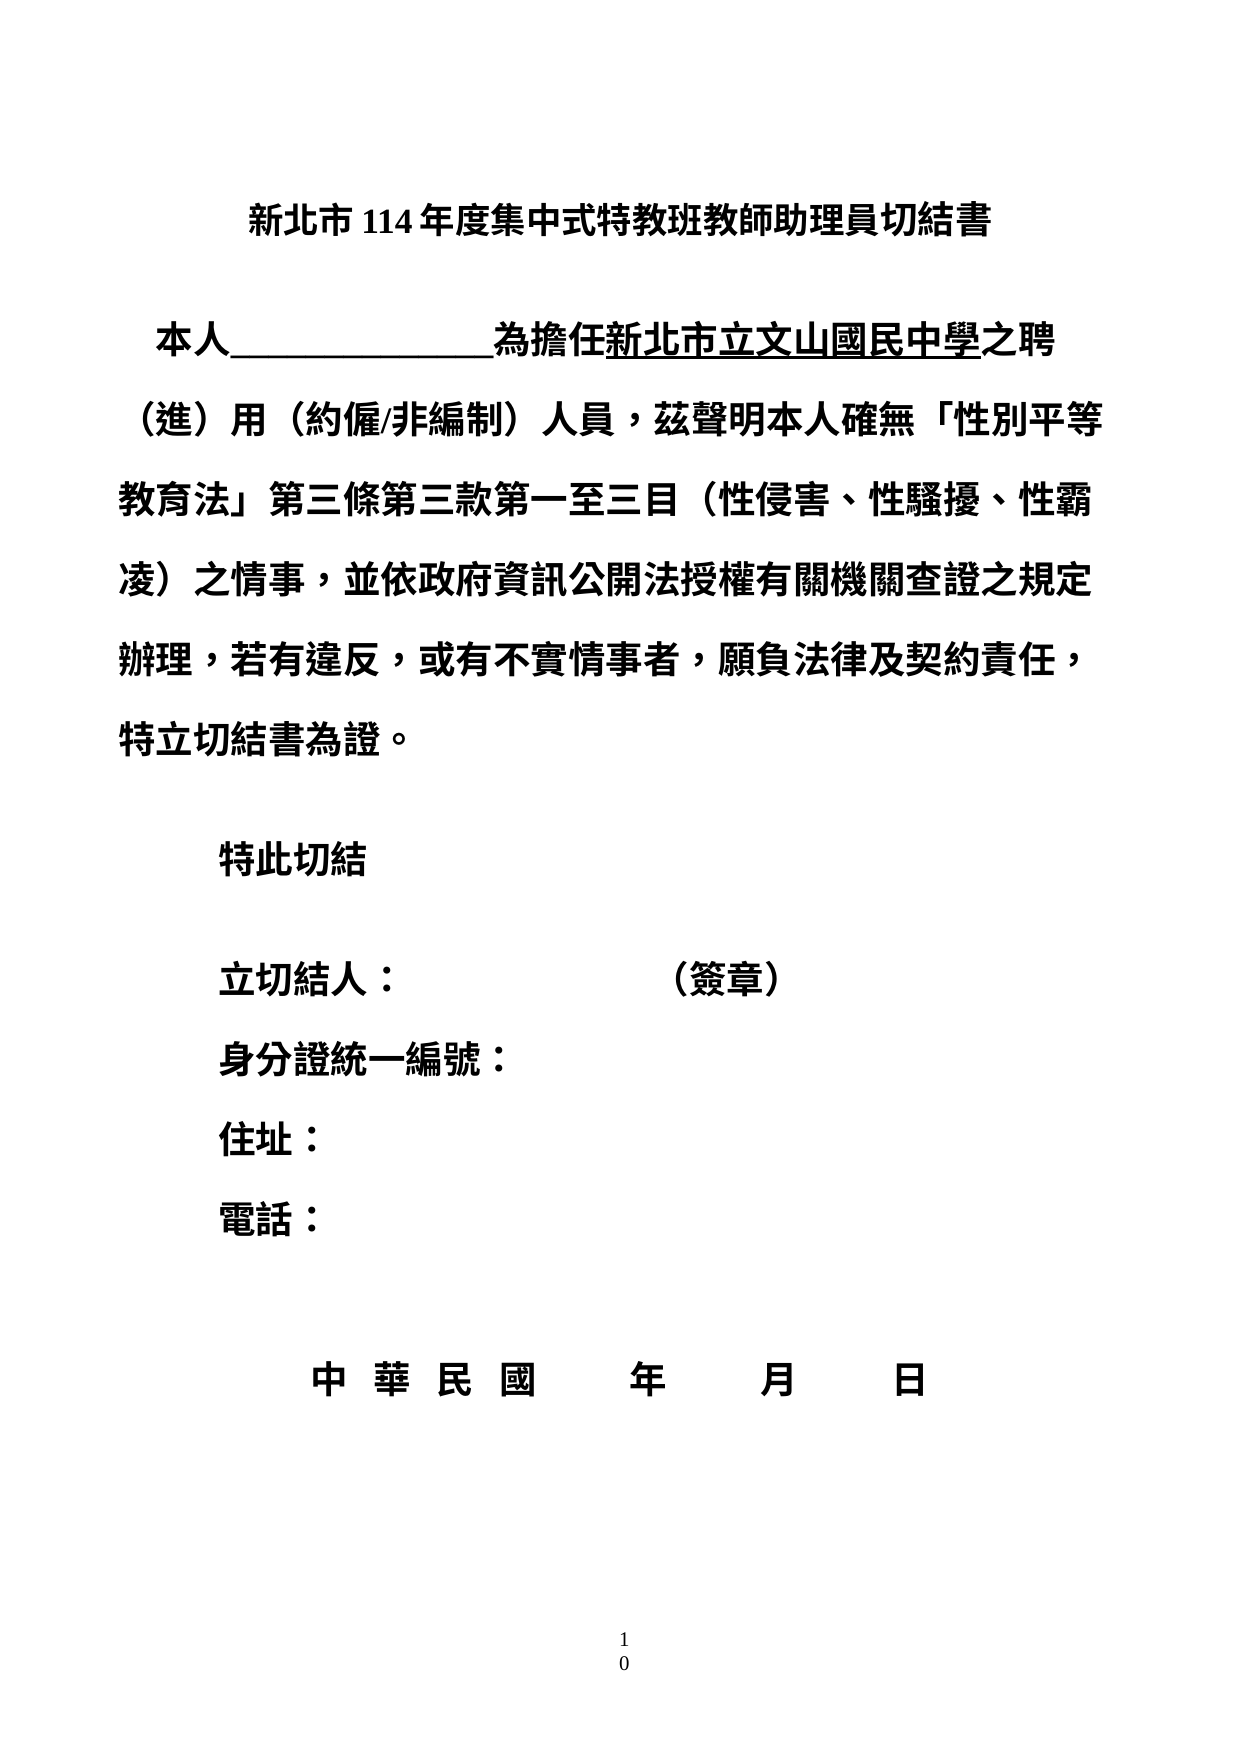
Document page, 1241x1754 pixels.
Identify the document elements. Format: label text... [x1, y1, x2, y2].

text 電話： [218, 1177, 1122, 1257]
text 新北市114年度集中式特教班教師助理員切結書 [118, 177, 1122, 257]
text 住址： [218, 1097, 1122, 1177]
text 本人______________為擔任新北市立文山國民中學之聘（進）用（約僱/非編制）人員，茲聲明本人確無「性別平等教育法」第三條第三款第一至三目（性侵害、性騷擾、性霸凌）之情事，並依政府資訊公開法授權有關機關查證之規定辦理，若有違反，或有不實情事者，願負法律及契約責任，特立切結書為證。 [118, 297, 1122, 777]
text 特此切結 [218, 817, 1122, 897]
text 立切結人： （簽章） [218, 937, 1122, 1017]
text 中 華 民 國 年 月 日 [118, 1337, 1122, 1417]
text 身分證統一編號： [218, 1017, 1122, 1097]
